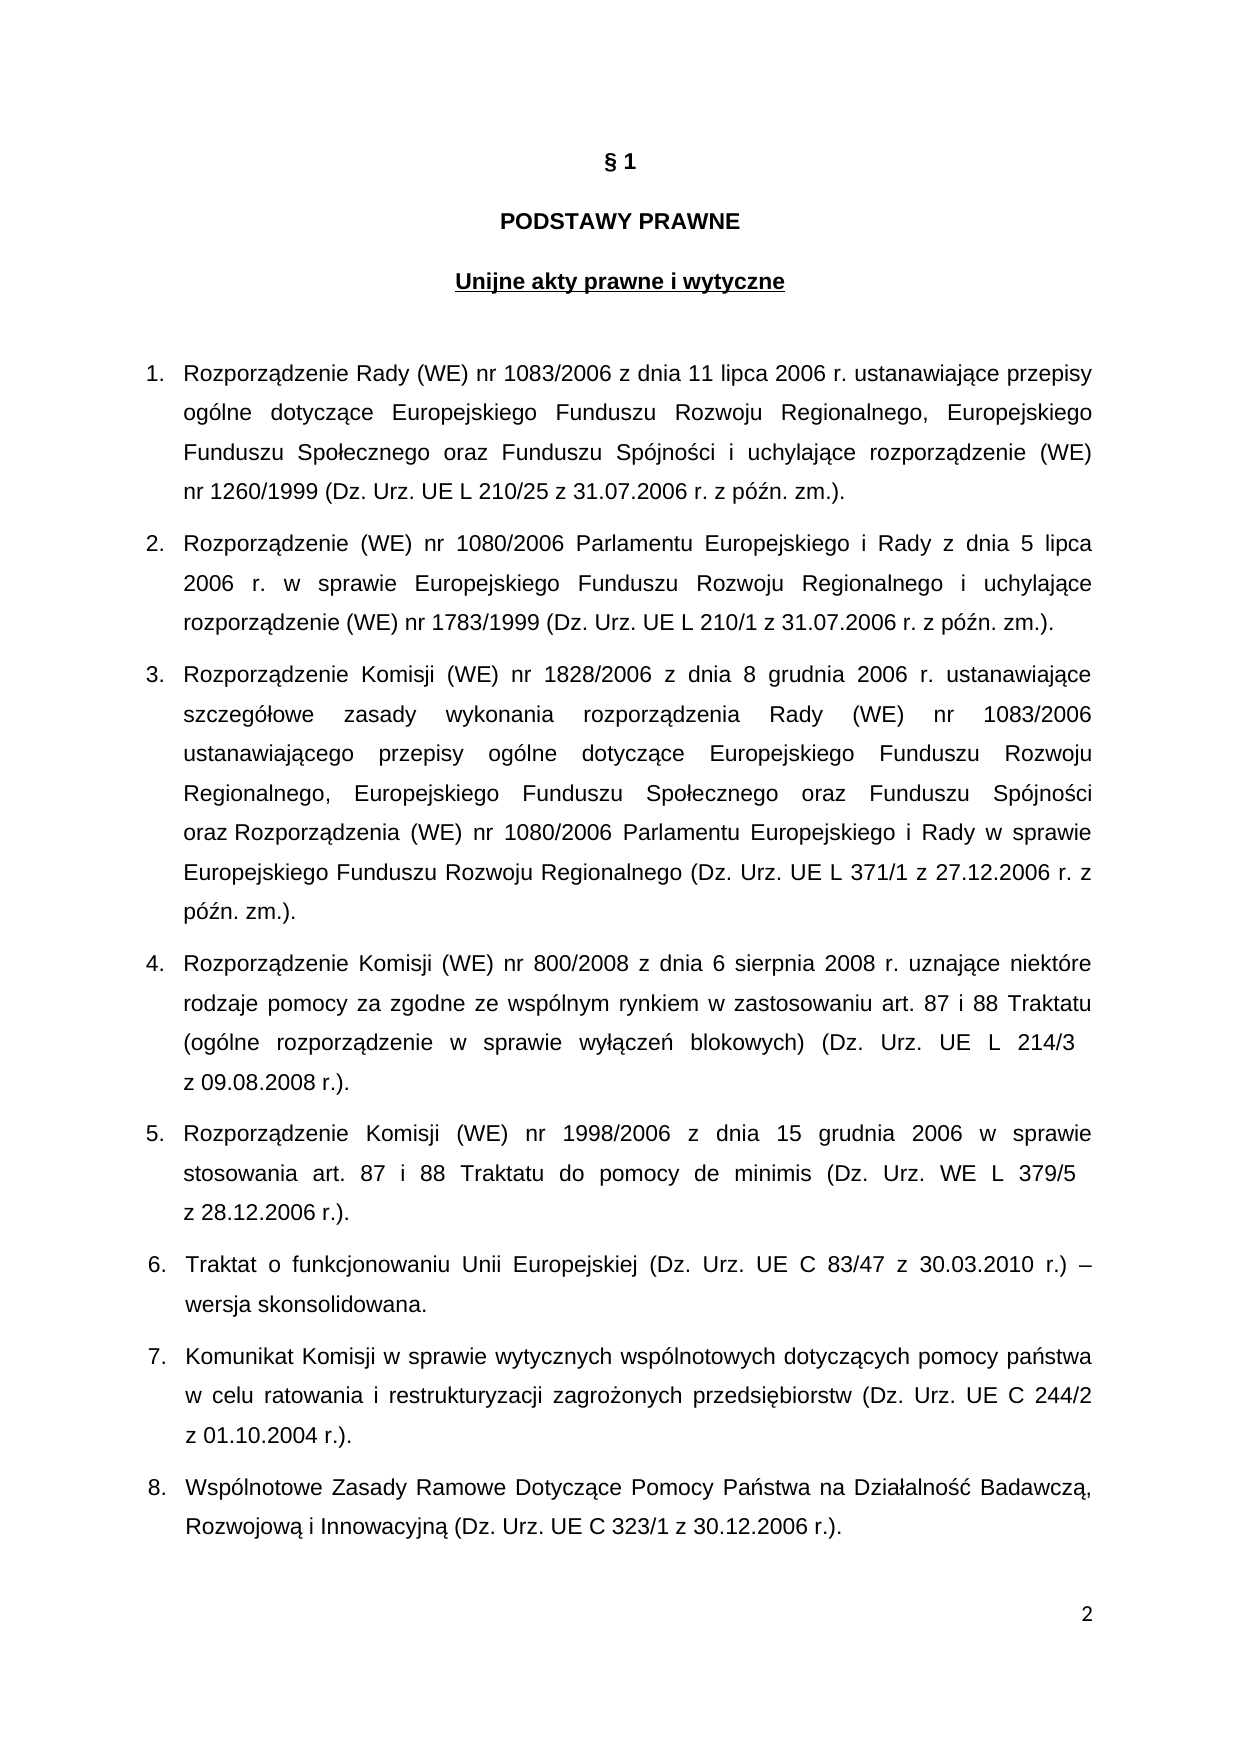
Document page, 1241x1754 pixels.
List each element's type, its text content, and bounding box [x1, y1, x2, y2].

text § 1 [148, 148, 1092, 174]
text PODSTAWY PRAWNE [148, 208, 1092, 234]
list Rozporządzenie Rady (WE) nr 1083/2006 z dnia 11 lipca 2006 r. ustanawiające przepisy ogólne dotyczące Europejskiego Funduszu Rozwoju Regionalnego, Europejskiego Funduszu Społecznego oraz Funduszu Spójności i uchylające rozporządzenie (WE) nr 1260/1999 (Dz. Urz. UE L 210/25 z 31.07.2006 r. z późn. zm.). [146, 360, 1092, 504]
list Rozporządzenie Komisji (WE) nr 800/2008 z dnia 6 sierpnia 2008 r. uznające niektóre rodzaje pomocy za zgodne ze wspólnym rynkiem w zastosowaniu art. 87 i 88 Traktatu (ogólne rozporządzenie w sprawie wyłączeń blokowych) (Dz. Urz. UE L 214/3 z 09.08.2008 r.). [146, 950, 1092, 1095]
list Traktat o funkcjonowaniu Unii Europejskiej (Dz. Urz. UE C 83/47 z 30.03.2010 r.) – wersja skonsolidowana. [148, 1251, 1092, 1317]
list Rozporządzenie Komisji (WE) nr 1998/2006 z dnia 15 grudnia 2006 w sprawie stosowania art. 87 i 88 Traktatu do pomocy de minimis (Dz. Urz. WE L 379/5 z 28.12.2006 r.). [146, 1120, 1092, 1226]
list Rozporządzenie Komisji (WE) nr 1828/2006 z dnia 8 grudnia 2006 r. ustanawiające szczegółowe zasady wykonania rozporządzenia Rady (WE) nr 1083/2006 ustanawiającego przepisy ogólne dotyczące Europejskiego Funduszu Rozwoju Regionalnego, Europejskiego Funduszu Społecznego oraz Funduszu Spójności oraz Rozporządzenia (WE) nr 1080/2006 Parlamentu Europejskiego i Rady w sprawie Europejskiego Funduszu Rozwoju Regionalnego (Dz. Urz. UE L 371/1 z 27.12.2006 r. z późn. zm.). [146, 661, 1092, 924]
list Komunikat Komisji w sprawie wytycznych wspólnotowych dotyczących pomocy państwa w celu ratowania i restrukturyzacji zagrożonych przedsiębiorstw (Dz. Urz. UE C 244/2 z 01.10.2004 r.). [148, 1343, 1092, 1448]
list Rozporządzenie (WE) nr 1080/2006 Parlamentu Europejskiego i Rady z dnia 5 lipca 2006 r. w sprawie Europejskiego Funduszu Rozwoju Regionalnego i uchylające rozporządzenie (WE) nr 1783/1999 (Dz. Urz. UE L 210/1 z 31.07.2006 r. z późn. zm.). [146, 530, 1092, 636]
list Wspólnotowe Zasady Ramowe Dotyczące Pomocy Państwa na Działalność Badawczą, Rozwojową i Innowacyjną (Dz. Urz. UE C 323/1 z 30.12.2006 r.). [148, 1474, 1092, 1539]
text Unijne akty prawne i wytyczne [148, 268, 1092, 295]
